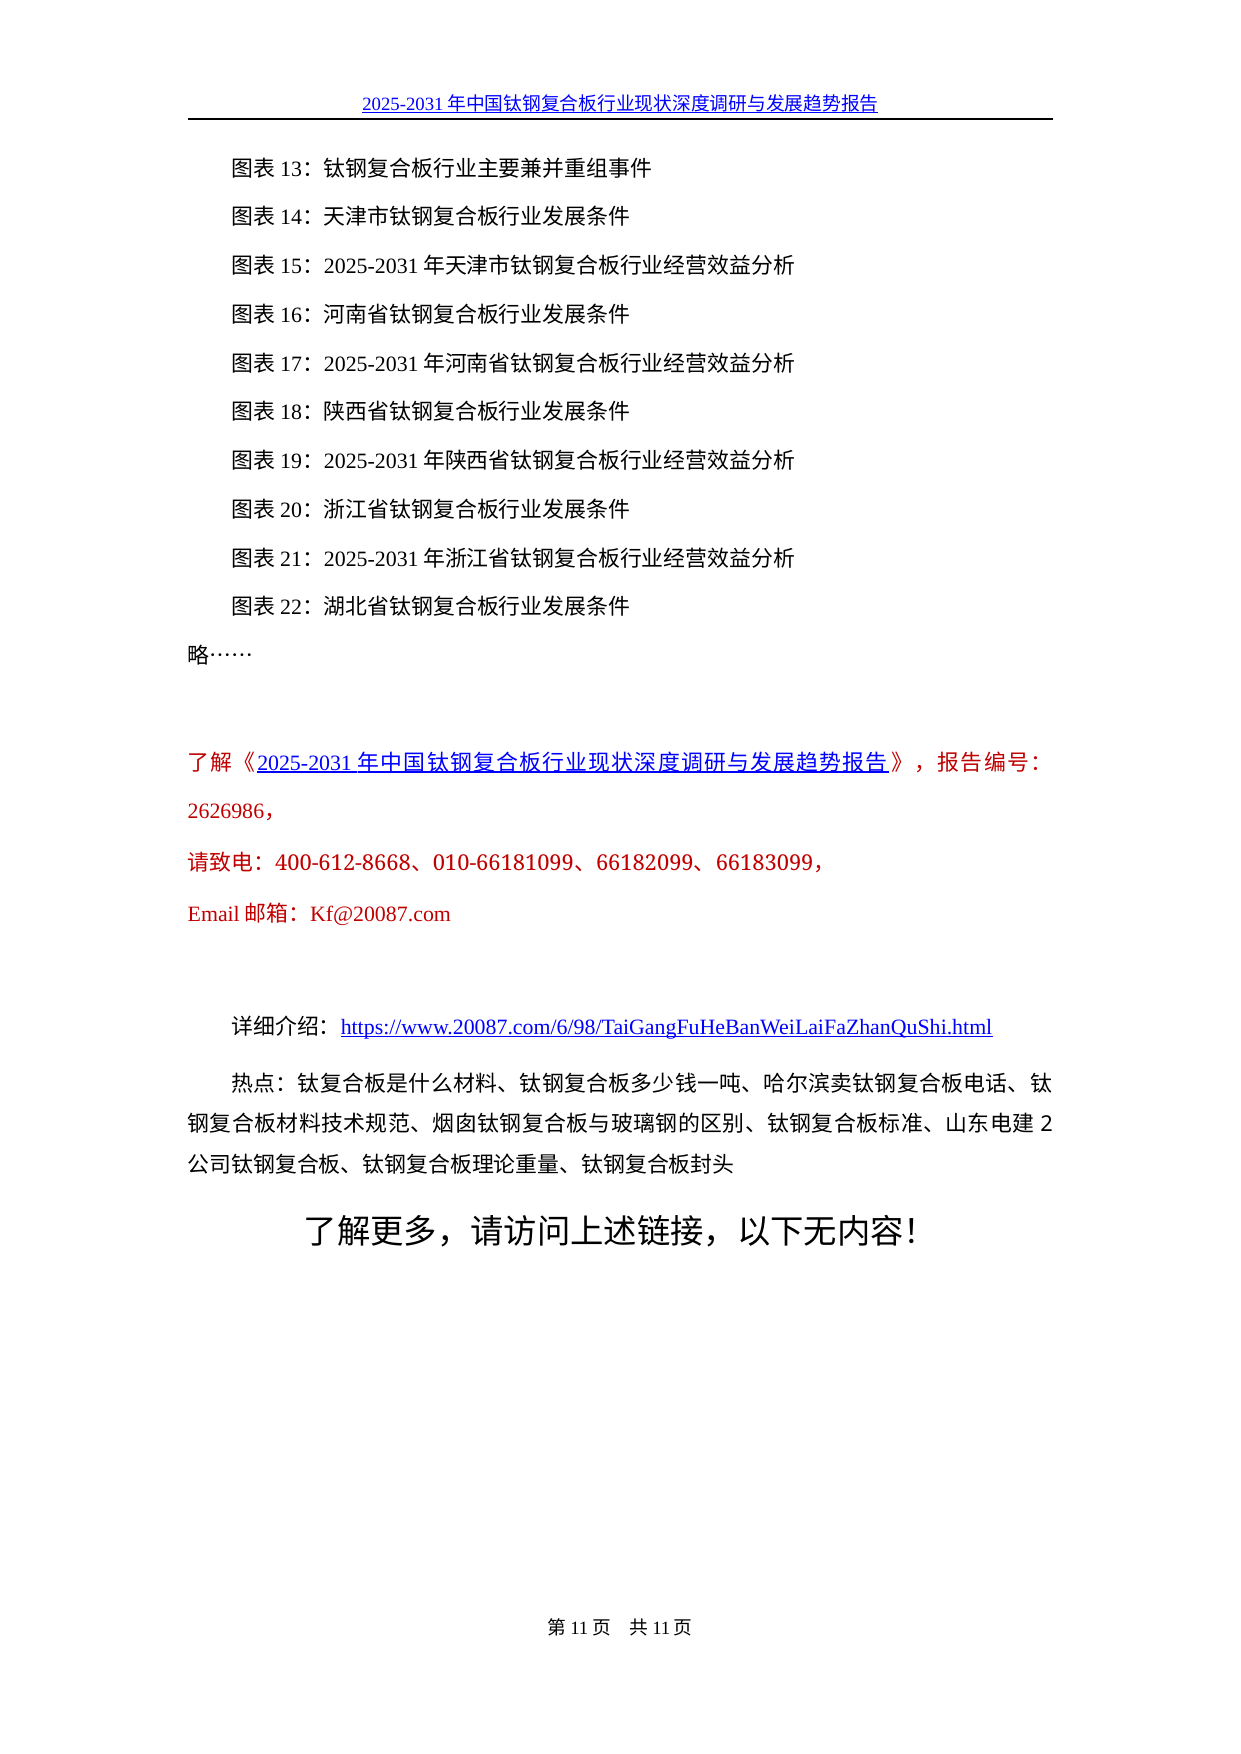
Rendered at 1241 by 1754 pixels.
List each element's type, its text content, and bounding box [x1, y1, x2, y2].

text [187, 150, 1053, 670]
text Email邮箱：Kf@20087.com [187, 896, 1053, 928]
text 热点：钛复合板是什么材料、钛钢复合板多少钱一吨、哈尔滨卖钛钢复合板电话、钛钢复合板材料技术规范、烟囱钛钢复合板与玻璃钢的区别、钛钢复合板标准、山东电建2公司钛钢复合板、钛钢复合板理论重量、钛钢复合板封头 [187, 1066, 1053, 1179]
text 请致电：400-612-8668、010-66181099、66182099、66183099， [187, 844, 1053, 877]
title 了解更多，请访问上述链接，以下无内容！ [187, 1197, 1053, 1262]
text 详细介绍：https://www.20087.com/6/98/TaiGangFuHeBanWeiLaiFaZhanQuShi.html [187, 1009, 1053, 1041]
text 了解《2025-2031年中国钛钢复合板行业现状深度调研与发展趋势报告》，报告编号：2626986， [187, 744, 1053, 825]
